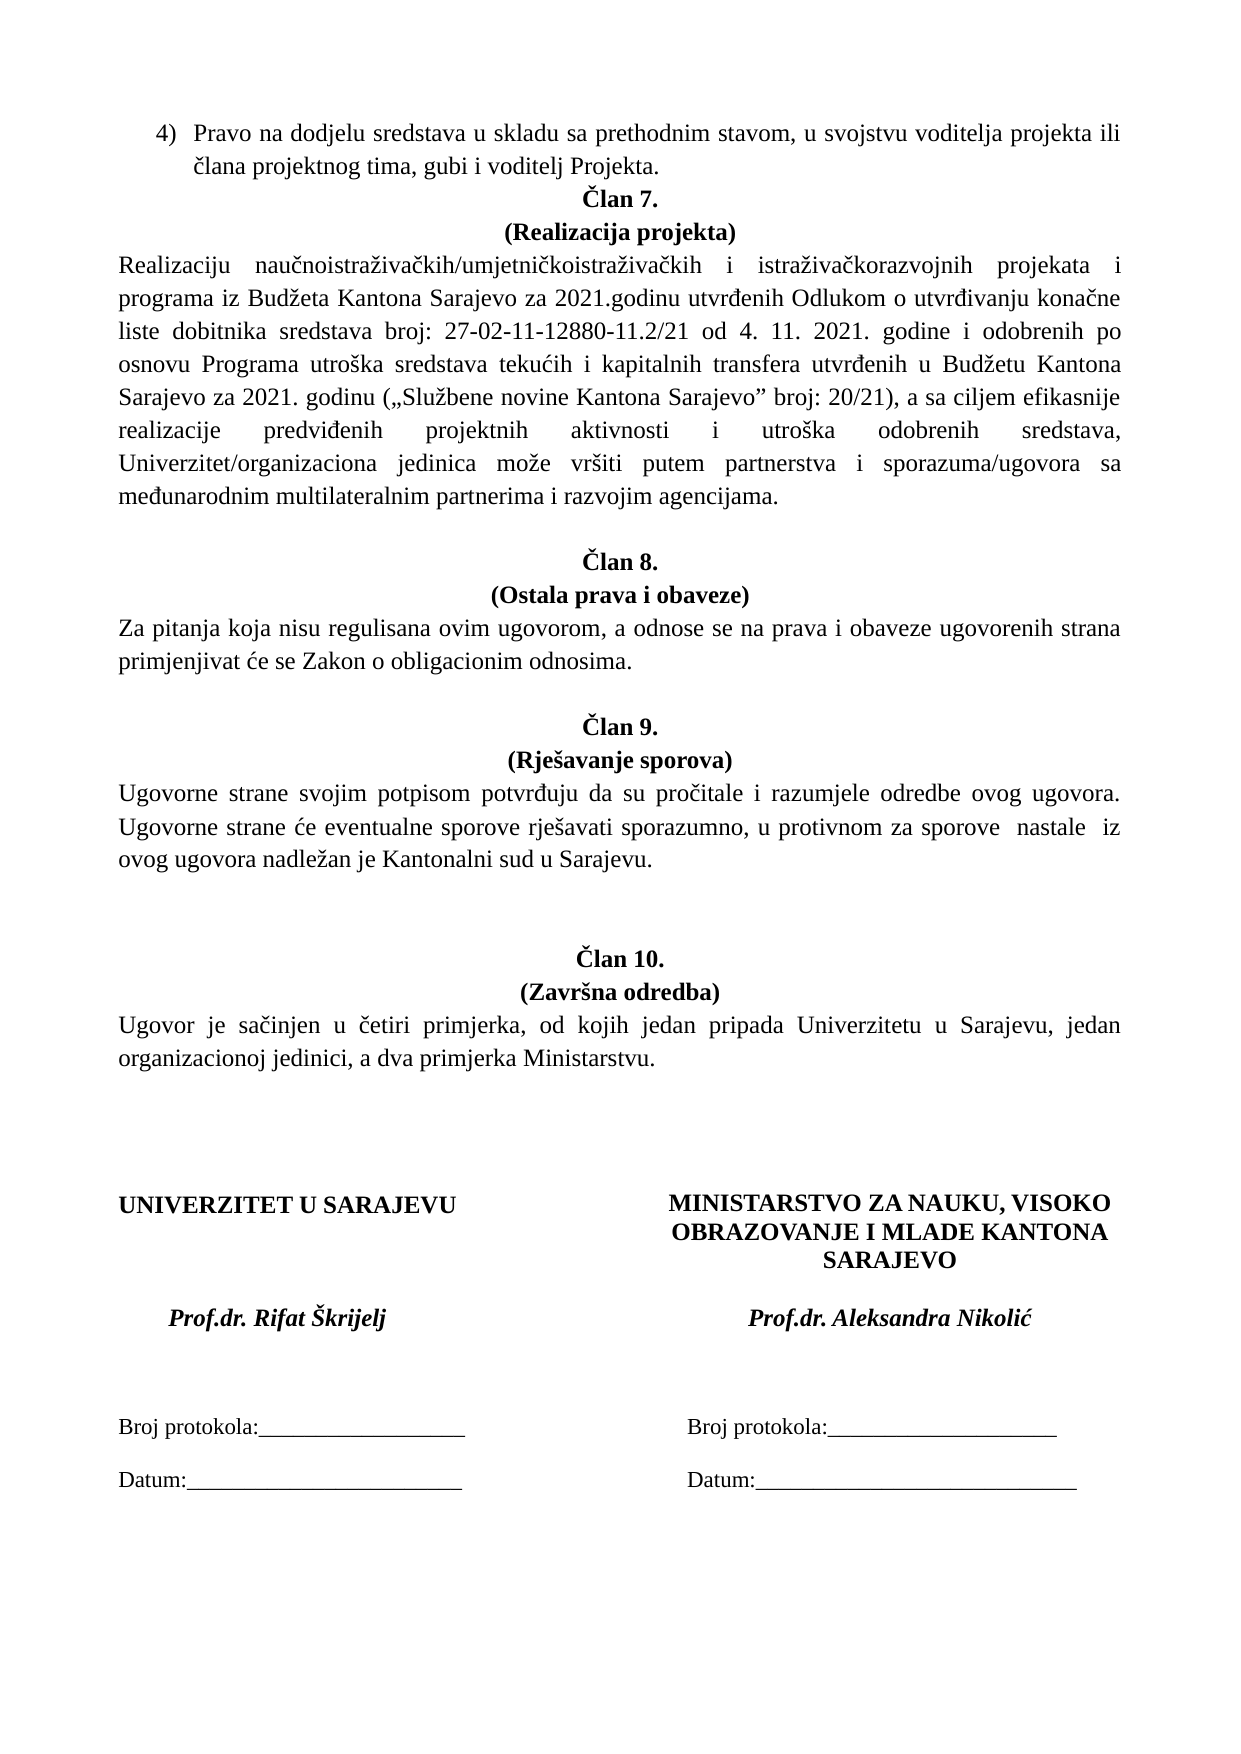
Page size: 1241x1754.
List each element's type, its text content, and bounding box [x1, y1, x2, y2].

text Broj protokola:__________________ Broj protokola:____________________ [118, 1413, 1122, 1439]
text Član 10. [118, 944, 1122, 972]
text Datum:________________________ Datum:____________________________ [118, 1466, 1122, 1492]
text Član 9. [118, 712, 1122, 741]
text MINISTARSTVO ZA NAUKU, VISOKO OBRAZOVANJE I MLADE KANTONA SARAJEVO [658, 1188, 1122, 1274]
text Ugovorne strane svojim potpisom potvrđuju da su pročitale i razumjele odredbe ovog ugovora. Ugovorne strane će eventualne sporove rješavati sporazumno, u protivnom za sporove nastale iz ovog ugovora nadležan je Kantonalni sud u Sarajevu. [118, 778, 1122, 873]
text Za pitanja koja nisu regulisana ovim ugovorom, a odnose se na prava i obaveze ugovorenih strana primjenjivat će se Zakon o obligacionim odnosima. [118, 613, 1122, 675]
text (Realizacija projekta) [118, 217, 1122, 246]
text Ugovor je sačinjen u četiri primjerka, od kojih jedan pripada Univerzitetu u Sarajevu, jedan organizacionoj jedinici, a dva primjerka Ministarstvu. [118, 1010, 1122, 1071]
text (Rješavanje sporova) [118, 746, 1122, 774]
text Prof.dr. Rifat Škrijelj [118, 1303, 583, 1332]
text Član 8. [118, 547, 1122, 576]
text Realizaciju naučnoistraživačkih/umjetničkoistraživačkih i istraživačkorazvojnih projekata i programa iz Budžeta Kantona Sarajevo za 2021.godinu utvrđenih Odlukom o utvrđivanju konačne liste dobitnika sredstava broj: 27-02-11-12880-11.2/21 od 4. 11. 2021. godine i odobrenih po osnovu Programa utroška sredstava tekućih i kapitalnih transfera utvrđenih u Budžetu Kantona Sarajevo za 2021. godinu („Službene novine Kantona Sarajevo” broj: 20/21), a sa ciljem efikasnije realizacije predviđenih projektnih aktivnosti i utroška odobrenih sredstava, Univerzitet/organizaciona jedinica može vršiti putem partnerstva i sporazuma/ugovora sa međunarodnim multilateralnim partnerima i razvojim agencijama. [118, 250, 1122, 510]
text Prof.dr. Aleksandra Nikolić [658, 1303, 1122, 1332]
text UNIVERZITET U SARAJEVU [118, 1190, 583, 1219]
text Član 7. [118, 184, 1122, 213]
text (Ostala prava i obaveze) [118, 580, 1122, 609]
list Pravo na dodjelu sredstava u skladu sa prethodnim stavom, u svojstvu voditelja projekta ili člana projektnog tima, gubi i voditelj Projekta. [156, 118, 1122, 180]
text (Završna odredba) [118, 977, 1122, 1005]
